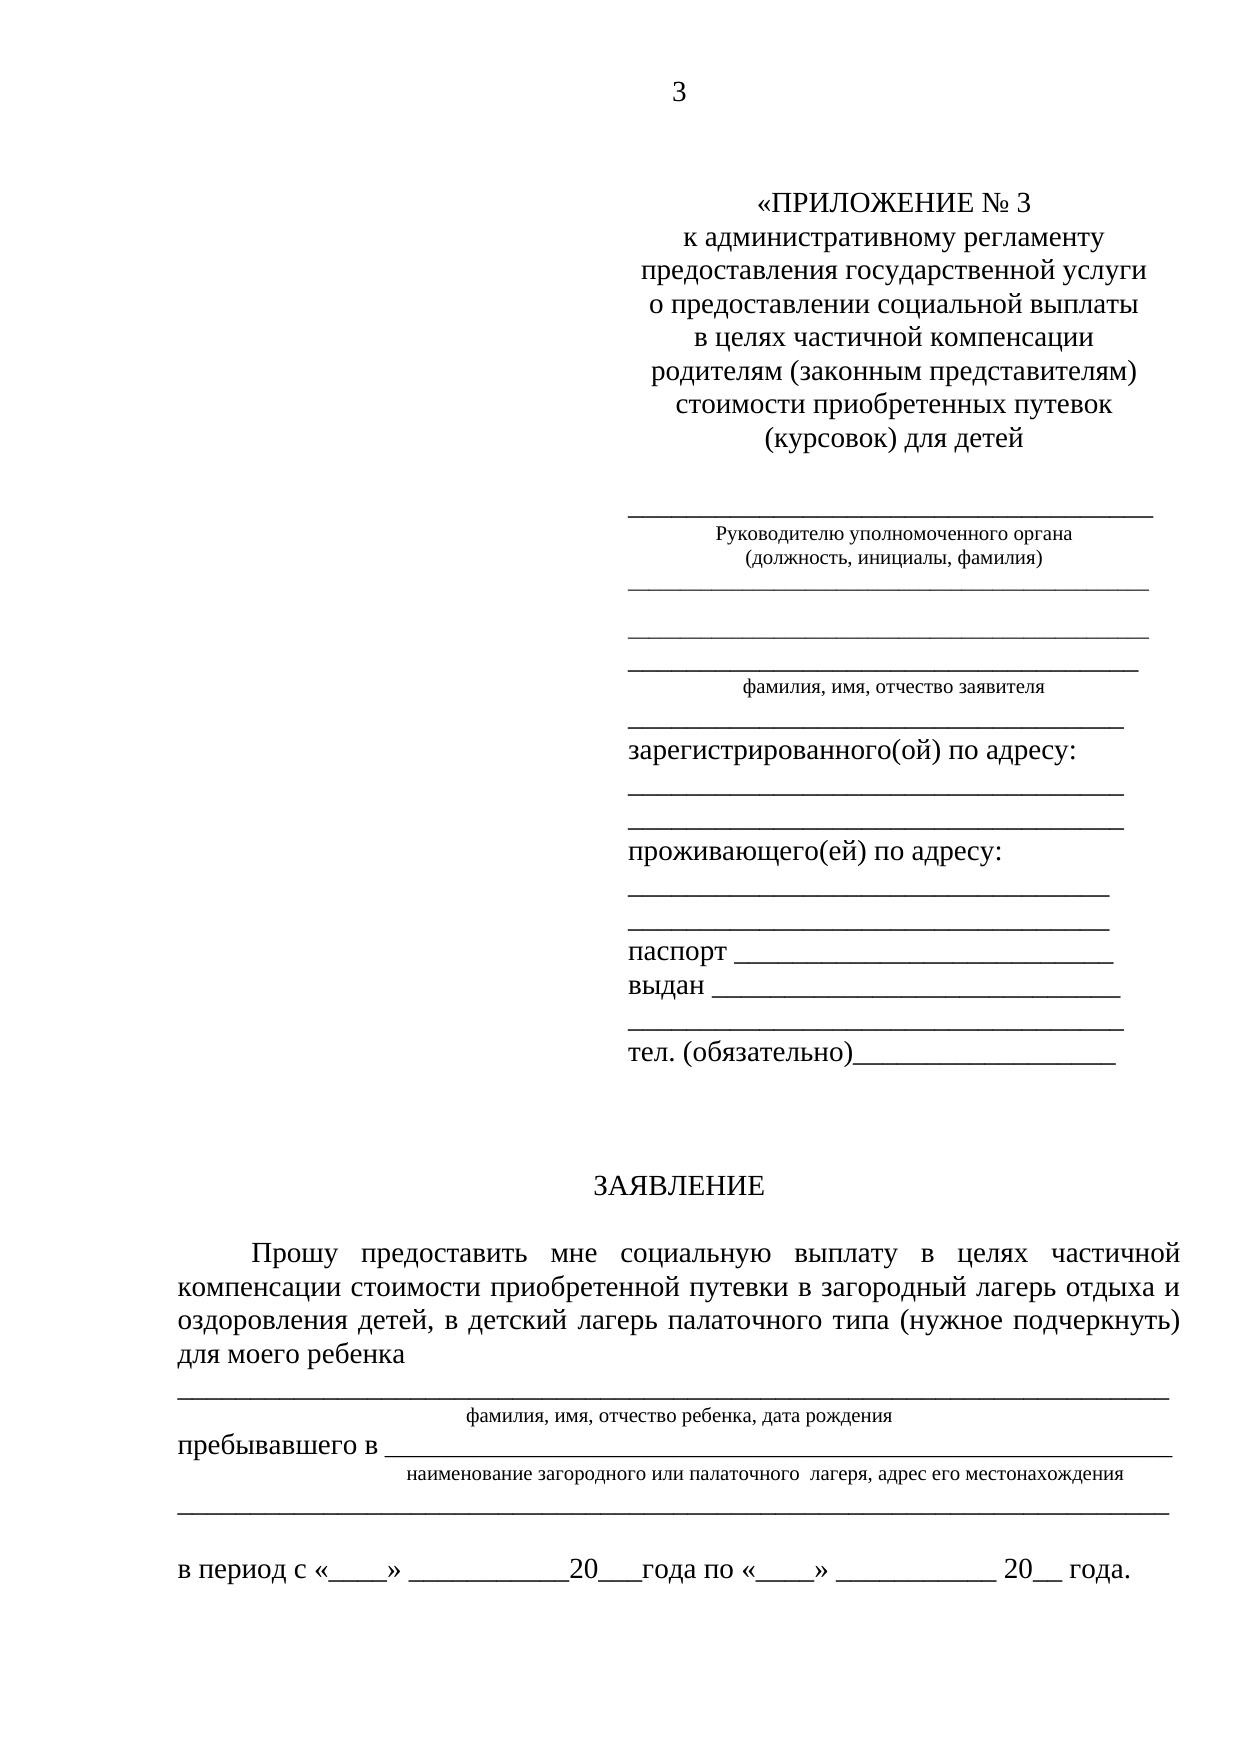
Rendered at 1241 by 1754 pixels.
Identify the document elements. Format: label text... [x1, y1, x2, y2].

table_header «ПРИЛОЖЕНИЕ № 3 к административному регламенту предоставления государственной услуги о предоставлении социальной выплаты в целях частичной компенсации родителям (законным представителям) стоимости приобретенных путевок (курсовок) для детей ____________________________________ Руководителю уполномоченного органа (должность, инициалы, фамилия) __________________________________________________ __________________________________________________ ___________________________________ фамилия, имя, отчество заявителя __________________________________ зарегистрированного(ой) по адресу: __________________________________ __________________________________ проживающего(ей) по адресу: _________________________________ _________________________________ паспорт __________________________ выдан ____________________________ __________________________________ тел. (обязательно)__________________ [617, 185, 1171, 1101]
text ____________________________________________________________________ [177, 1369, 1181, 1403]
text Прошу предоставить мне социальную выплату в целях частичной компенсации стоимости приобретенной путевки в загородный лагерь отдыха и оздоровления детей, в детский лагерь палаточного типа (нужное подчеркнуть) для моего ребенка [177, 1235, 1181, 1369]
text ____________________________________________________________________ [177, 1484, 1181, 1518]
text в период с «____» ___________20___года по «____» ___________ 20__ года. [177, 1552, 1181, 1585]
text пребывавшего в _______________________________________________________________ [177, 1427, 1181, 1461]
text наименование загородного или палаточного лагеря, адрес его местонахождения [177, 1461, 1181, 1484]
text ЗАЯВЛЕНИЕ [177, 1168, 1181, 1202]
text фамилия, имя, отчество ребенка, дата рождения [177, 1403, 1181, 1427]
